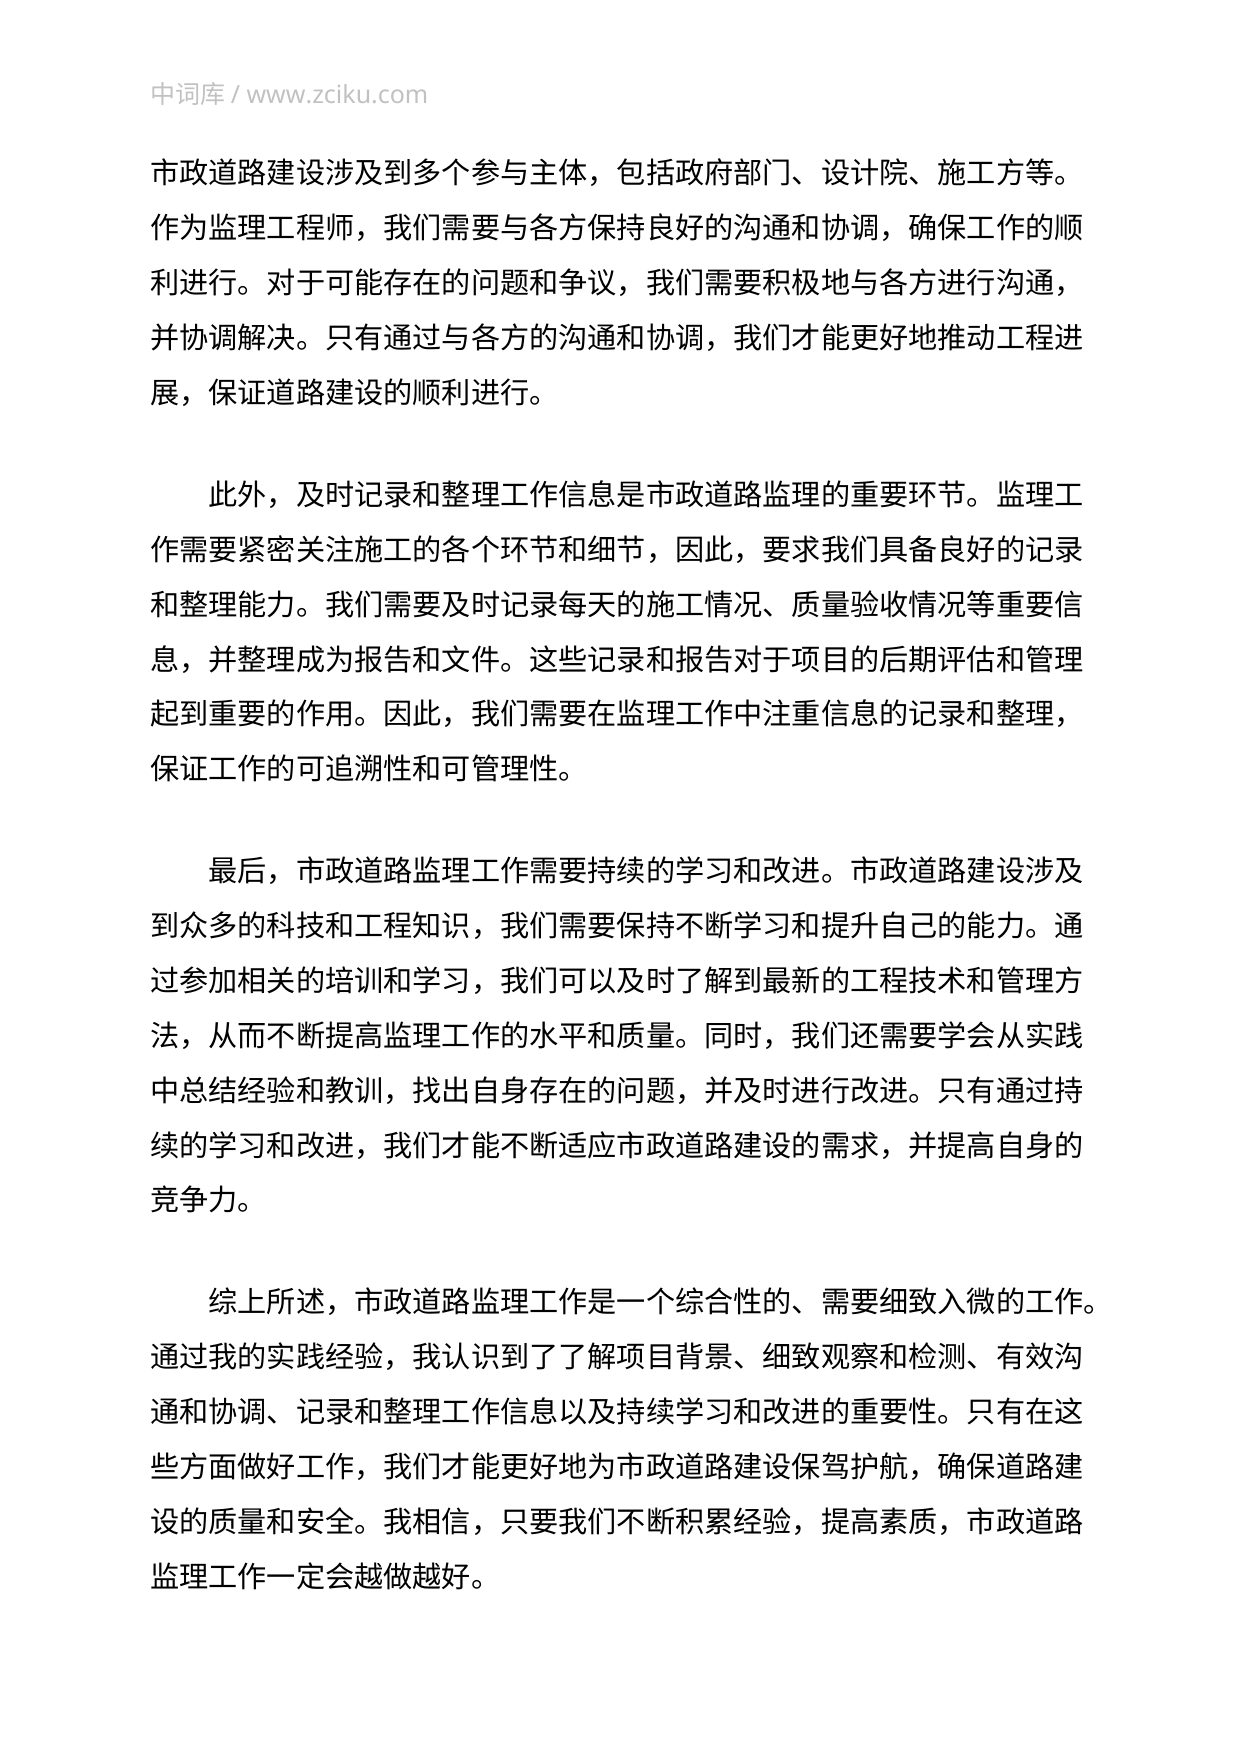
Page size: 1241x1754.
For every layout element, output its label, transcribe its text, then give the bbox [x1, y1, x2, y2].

text 综上所述，市政道路监理工作是一个综合性的、需要细致入微的工作。通过我的实践经验，我认识到了了解项目背景、细致观察和检测、有效沟通和协调、记录和整理工作信息以及持续学习和改进的重要性。只有在这些方面做好工作，我们才能更好地为市政道路建设保驾护航，确保道路建设的质量和安全。我相信，只要我们不断积累经验，提高素质，市政道路监理工作一定会越做越好。 [150, 1279, 1090, 1596]
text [150, 150, 1090, 412]
text 此外，及时记录和整理工作信息是市政道路监理的重要环节。监理工作需要紧密关注施工的各个环节和细节，因此，要求我们具备良好的记录和整理能力。我们需要及时记录每天的施工情况、质量验收情况等重要信息，并整理成为报告和文件。这些记录和报告对于项目的后期评估和管理起到重要的作用。因此，我们需要在监理工作中注重信息的记录和整理，保证工作的可追溯性和可管理性。 [150, 471, 1090, 788]
text 最后，市政道路监理工作需要持续的学习和改进。市政道路建设涉及到众多的科技和工程知识，我们需要保持不断学习和提升自己的能力。通过参加相关的培训和学习，我们可以及时了解到最新的工程技术和管理方法，从而不断提高监理工作的水平和质量。同时，我们还需要学会从实践中总结经验和教训，找出自身存在的问题，并及时进行改进。只有通过持续的学习和改进，我们才能不断适应市政道路建设的需求，并提高自身的竞争力。 [150, 848, 1090, 1219]
